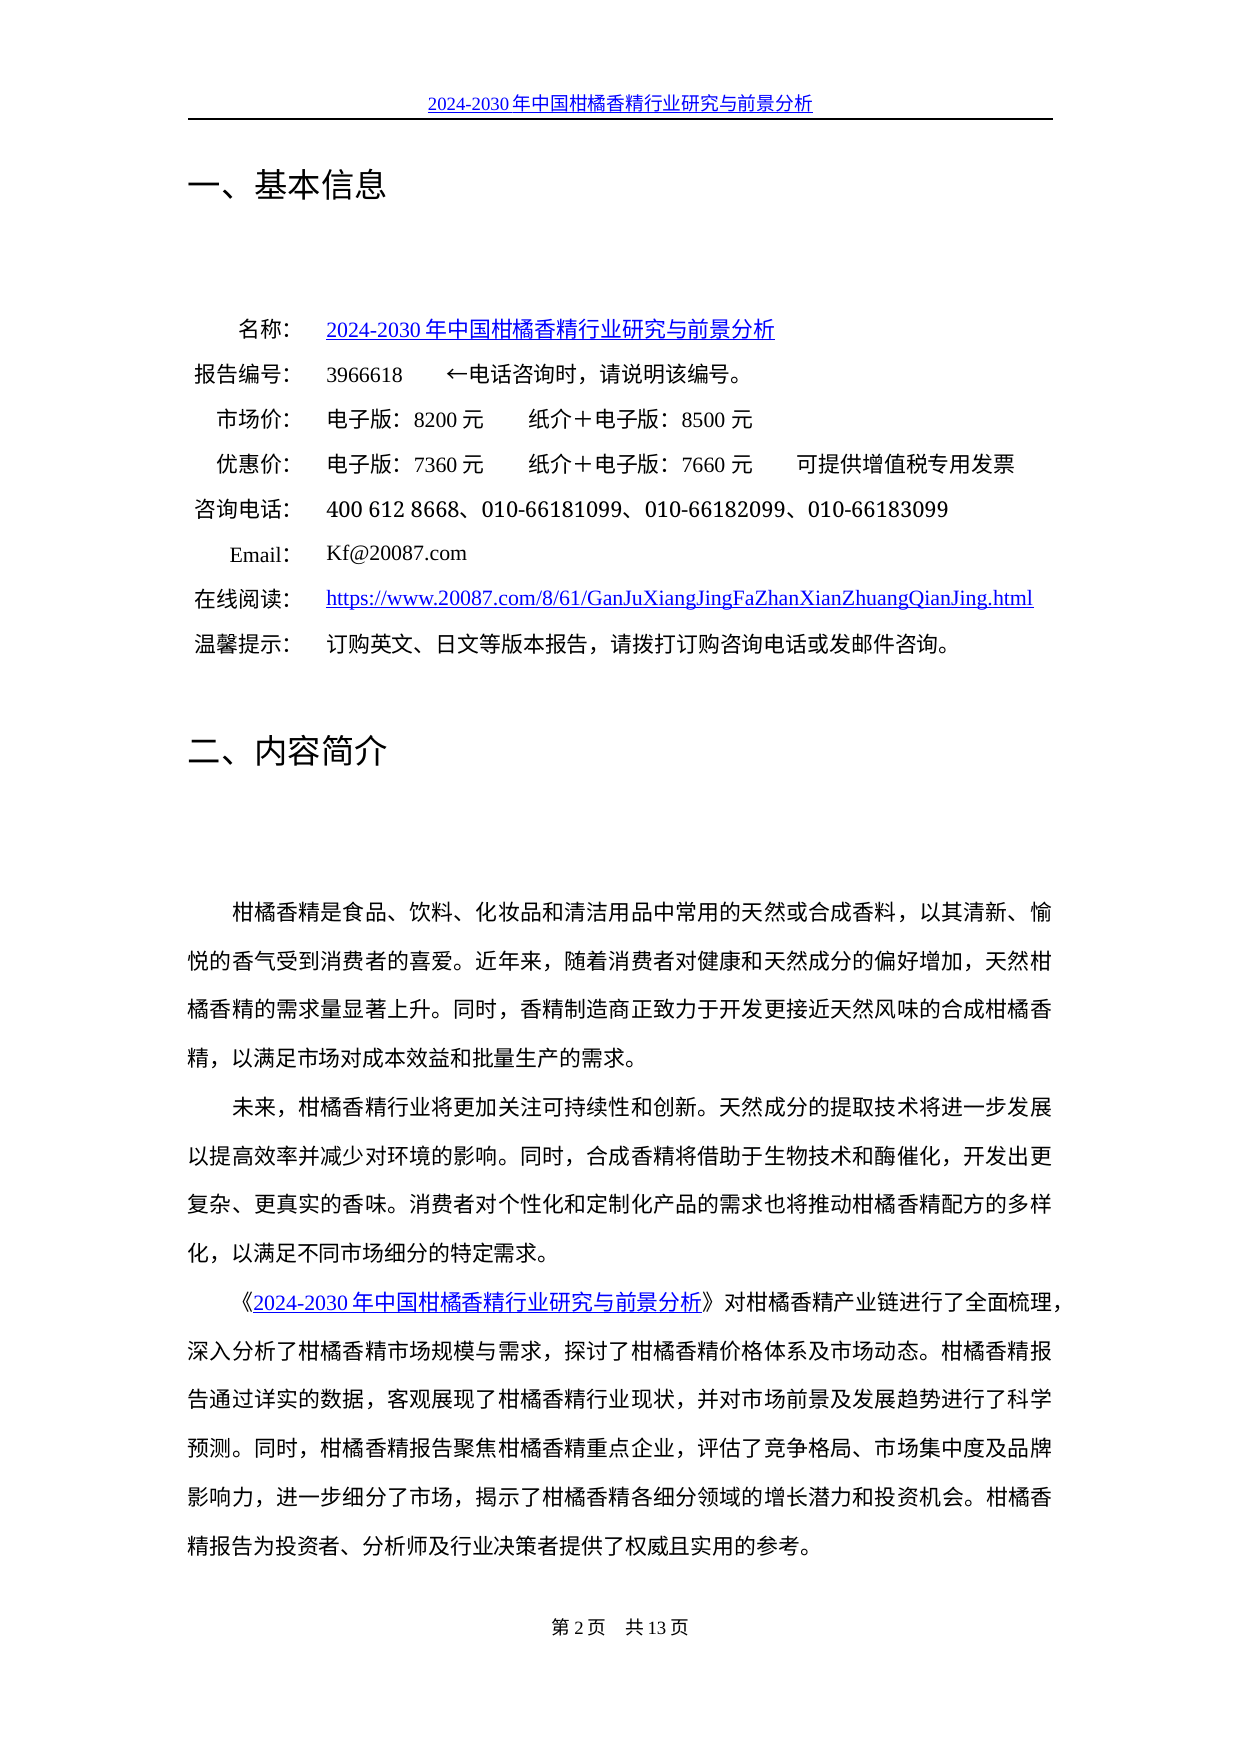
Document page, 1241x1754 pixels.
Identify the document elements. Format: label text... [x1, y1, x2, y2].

table_cell 优惠价： [167, 447, 315, 492]
table_cell 在线阅读： [167, 582, 315, 627]
table_cell 咨询电话： [167, 492, 315, 537]
table_cell 电子版：7360 元 纸介＋电子版：7660 元 可提供增值税专用发票 [315, 447, 1073, 492]
table_cell 订购英文、日文等版本报告，请拨打订购咨询电话或发邮件咨询。 [315, 627, 1073, 672]
table_cell 3966618 ←电话咨询时，请说明该编号。 [315, 357, 1073, 402]
table_cell Email： [167, 537, 315, 582]
table_cell 温馨提示： [167, 627, 315, 672]
table_cell 市场价： [167, 402, 315, 447]
table_cell 400 612 8668、010-66181099、010-66182099、010-66183099 [315, 492, 1073, 537]
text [187, 894, 1053, 1561]
table_header 2024-2030年中国柑橘香精行业研究与前景分析 [315, 312, 1073, 357]
table_header 名称： [167, 312, 315, 357]
table_cell [315, 582, 1073, 627]
title 二、内容简介 [187, 717, 1053, 782]
title 一、基本信息 [187, 150, 1053, 215]
table_cell 报告编号： [167, 357, 315, 402]
table_cell 电子版：8200 元 纸介＋电子版：8500 元 [315, 402, 1073, 447]
table_cell Kf@20087.com [315, 537, 1073, 582]
